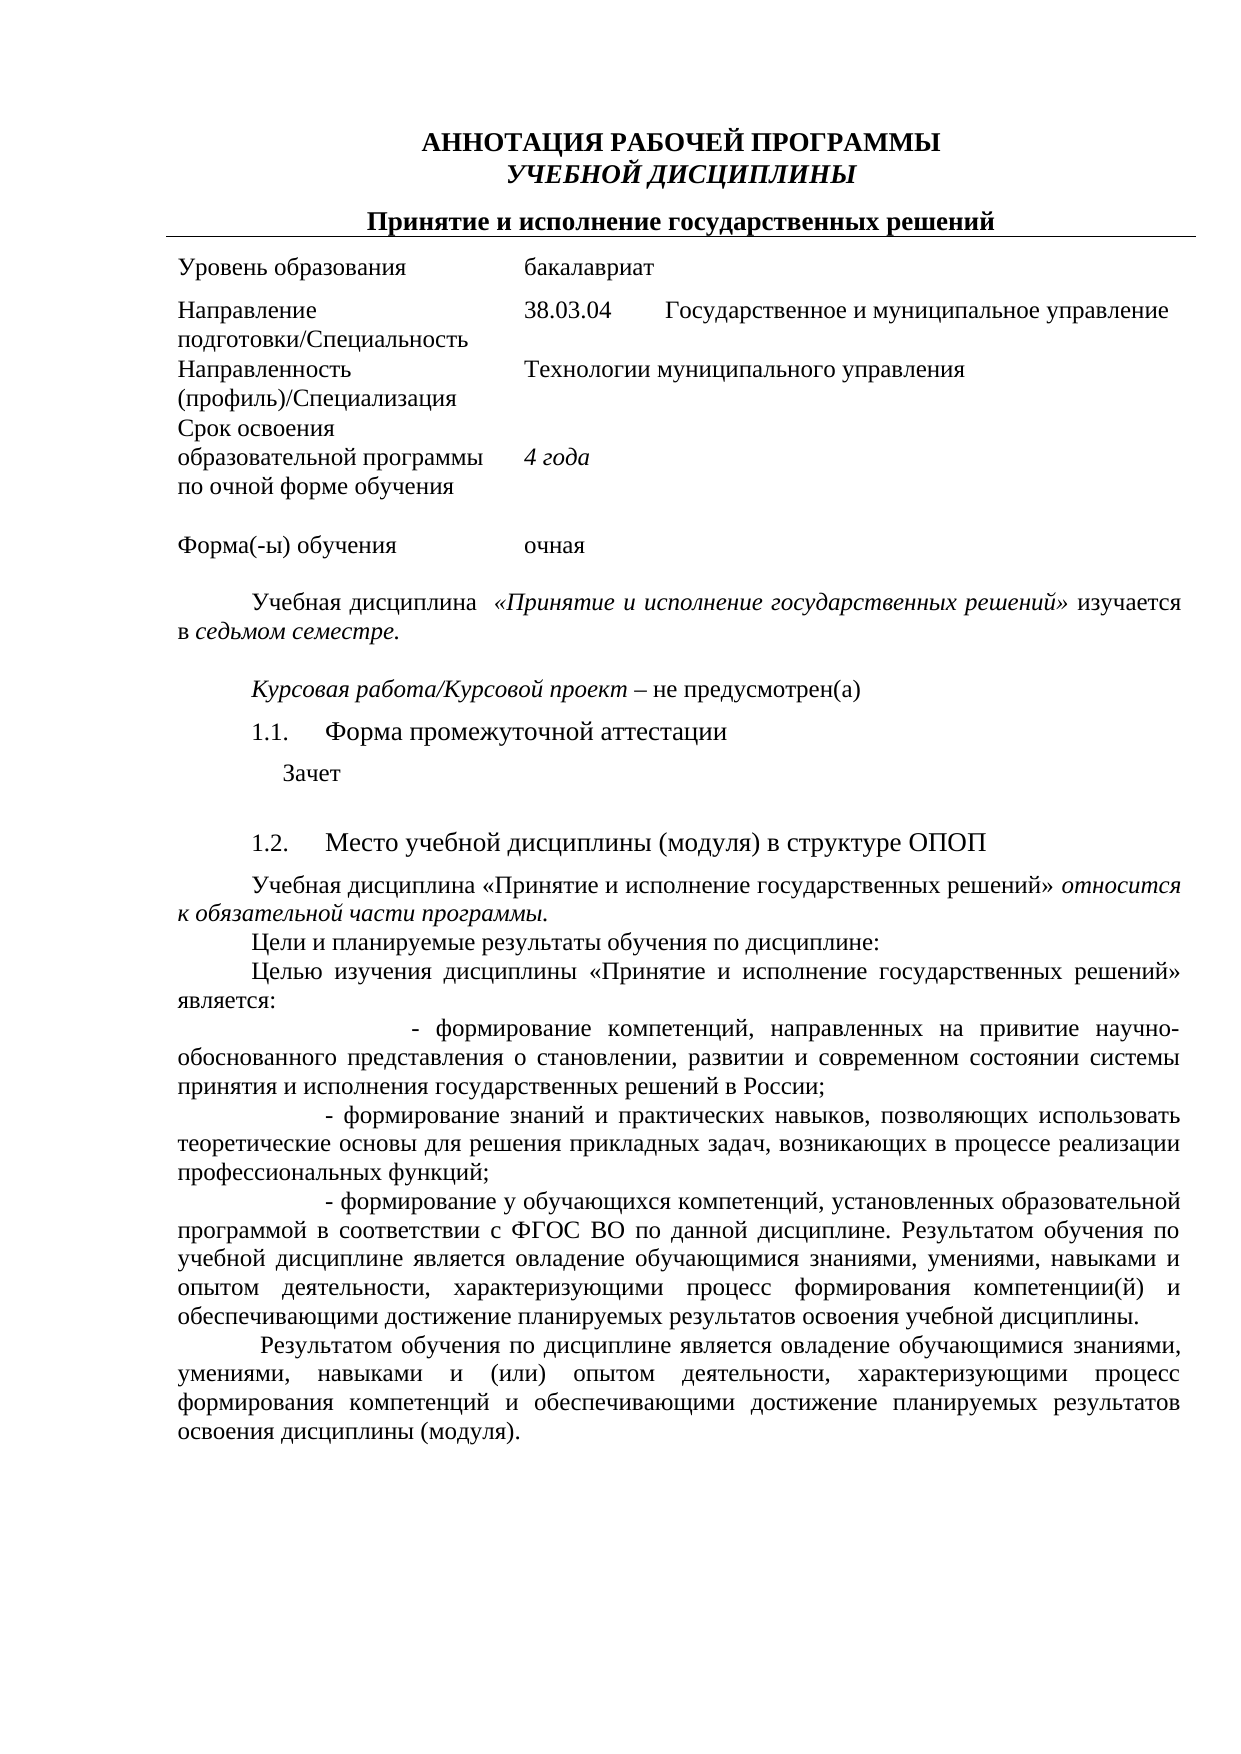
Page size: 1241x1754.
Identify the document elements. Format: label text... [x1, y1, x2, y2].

table_cell Направленность (профиль)/Специализация [166, 354, 513, 413]
table_cell очная [513, 500, 1196, 559]
table_cell 38.03.04 [513, 295, 653, 354]
table_cell Направление подготовки/Специальность [166, 295, 513, 354]
table_cell Государственное и муниципальное управление [654, 295, 1196, 354]
table_cell бакалавриат [513, 237, 1196, 295]
subtitle Форма промежуточной аттестации [251, 715, 1181, 746]
table_cell 4 года [513, 413, 1196, 499]
table_cell Форма(-ы) обучения [166, 500, 513, 559]
list Курсовая работа/Курсовой проект – не предусмотрен(а) [177, 674, 1181, 702]
table_cell Уровень образования [166, 237, 513, 295]
table_header АННОТАЦИЯ РАБОЧЕЙ ПРОГРАММЫ УЧЕБНОЙ ДИСЦИПЛИНЫ [166, 127, 1196, 189]
table_cell Технологии муниципального управления [513, 354, 1196, 413]
list Зачет [177, 758, 1181, 787]
table_cell Срок освоения образовательной программы по очной форме обучения [166, 413, 513, 499]
list Учебная дисциплина «Принятие и исполнение государственных решений» изучается в седьмом семестре. [177, 587, 1181, 645]
subtitle Место учебной дисциплины (модуля) в структуре ОПОП [251, 826, 1181, 857]
list Учебная дисциплина «Принятие и исполнение государственных решений» относится к обязательной части программы. [177, 870, 1181, 927]
list - формирование у обучающихся компетенций, установленных образовательной программой в соответствии с ФГОС ВО по данной дисциплине. Результатом обучения по учебной дисциплине является овладение обучающимися знаниями, умениями, навыками и опытом деятельности, характеризующими процесс формирования компетенции(й) и обеспечивающими достижение планируемых результатов освоения учебной дисциплины. [177, 1186, 1181, 1330]
list - формирование знаний и практических навыков, позволяющих использовать теоретические основы для решения прикладных задач, возникающих в процессе реализации профессиональных функций; [177, 1100, 1181, 1186]
list Результатом обучения по дисциплине является овладение обучающимися знаниями, умениями, навыками и (или) опытом деятельности, характеризующими процесс формирования компетенций и обеспечивающими достижение планируемых результатов освоения дисциплины (модуля). [177, 1330, 1181, 1445]
list Цели и планируемые результаты обучения по дисциплине: [177, 927, 1181, 956]
list Целью изучения дисциплины «Принятие и исполнение государственных решений» является: [177, 956, 1181, 1013]
table_cell Принятие и исполнение государственных решений [166, 189, 1196, 236]
list - формирование компетенций, направленных на привитие научно-обоснованного представления о становлении, развитии и современном состоянии системы принятия и исполнения государственных решений в России; [177, 1013, 1181, 1100]
